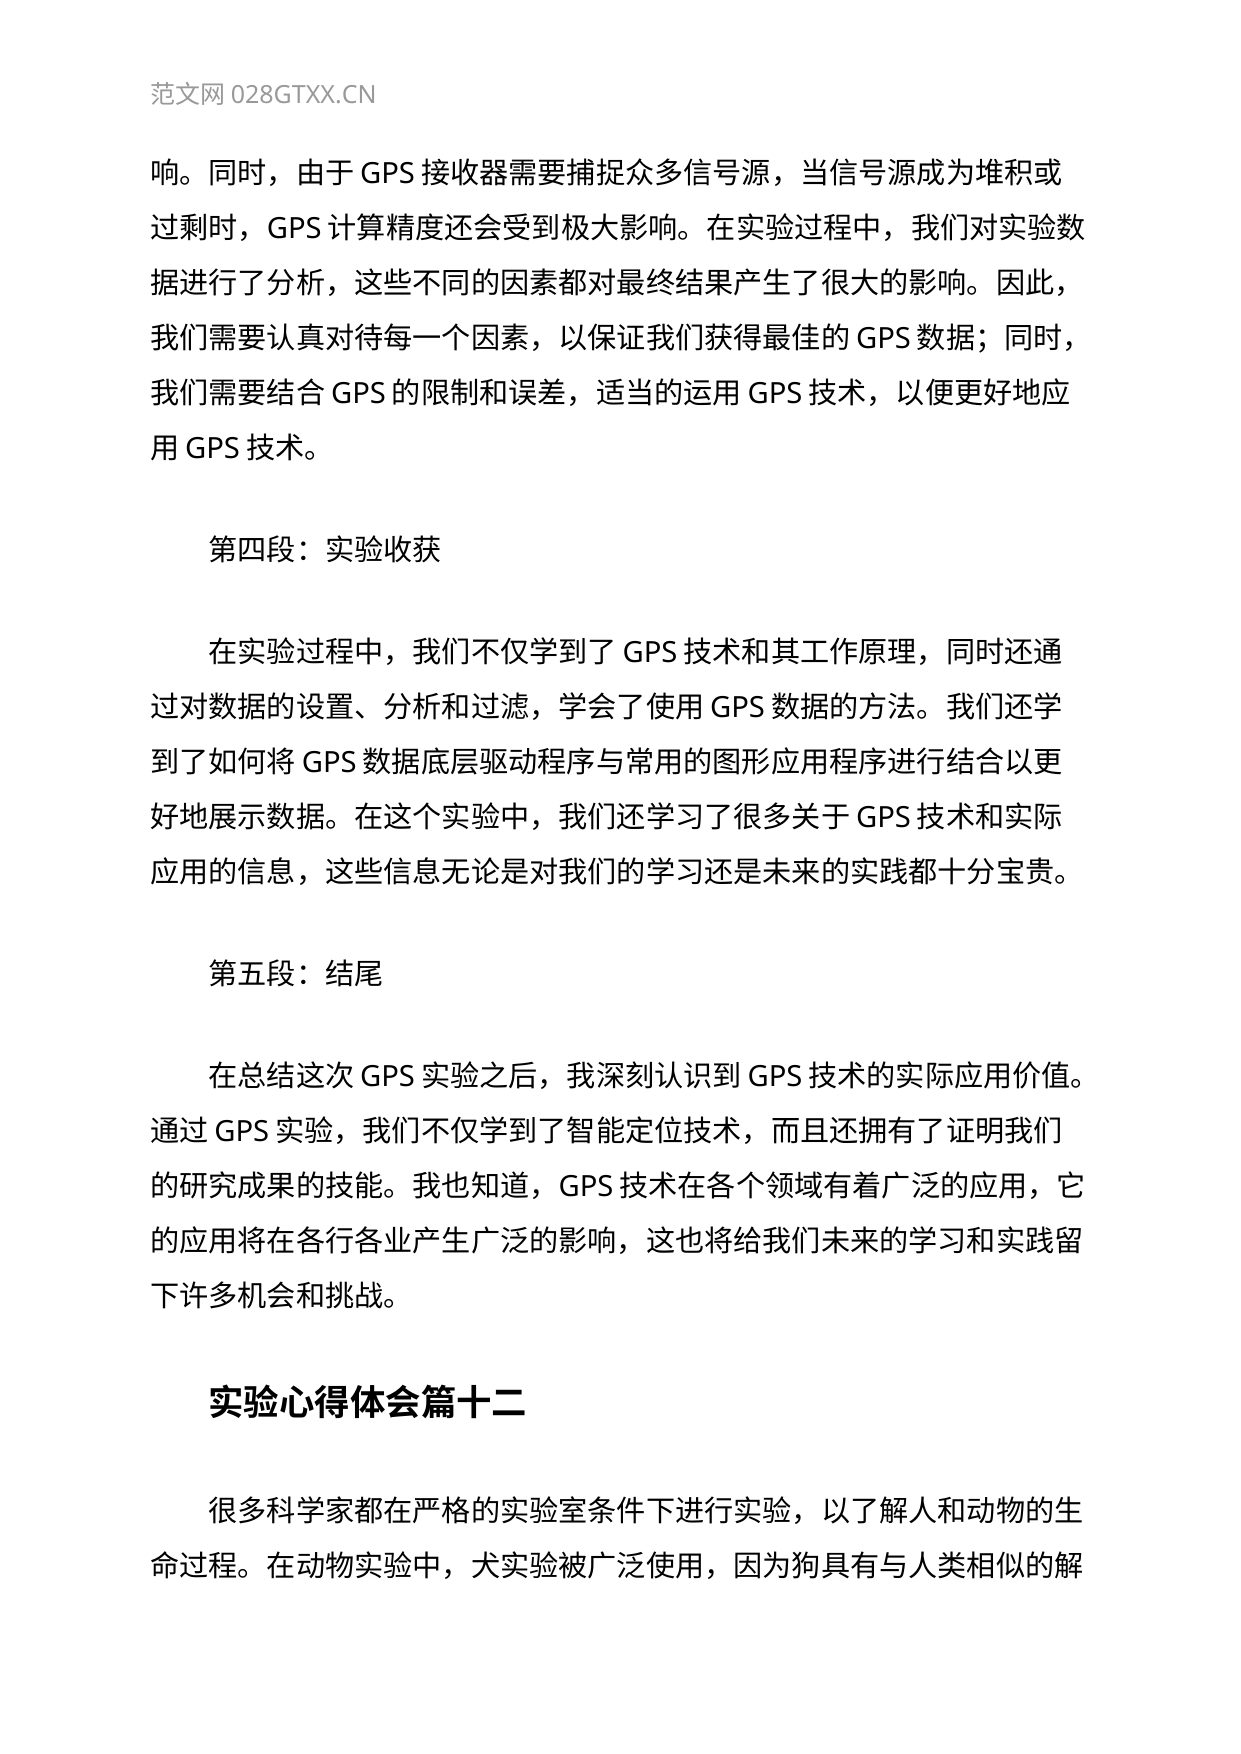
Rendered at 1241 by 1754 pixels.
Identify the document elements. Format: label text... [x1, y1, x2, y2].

text 在实验过程中，我们不仅学到了GPS技术和其工作原理，同时还通过对数据的设置、分析和过滤，学会了使用GPS数据的方法。我们还学到了如何将GPS数据底层驱动程序与常用的图形应用程序进行结合以更好地展示数据。在这个实验中，我们还学习了很多关于GPS技术和实际应用的信息，这些信息无论是对我们的学习还是未来的实践都十分宝贵。 [150, 629, 1090, 891]
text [150, 150, 1090, 467]
text 实验心得体会篇十二 [150, 1374, 1090, 1425]
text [150, 1487, 1090, 1584]
text 第五段：结尾 [150, 950, 1090, 993]
text 第四段：实验收获 [150, 527, 1090, 569]
text 在总结这次GPS实验之后，我深刻认识到GPS技术的实际应用价值。通过GPS实验，我们不仅学到了智能定位技术，而且还拥有了证明我们的研究成果的技能。我也知道，GPS技术在各个领域有着广泛的应用，它的应用将在各行各业产生广泛的影响，这也将给我们未来的学习和实践留下许多机会和挑战。 [150, 1052, 1090, 1314]
